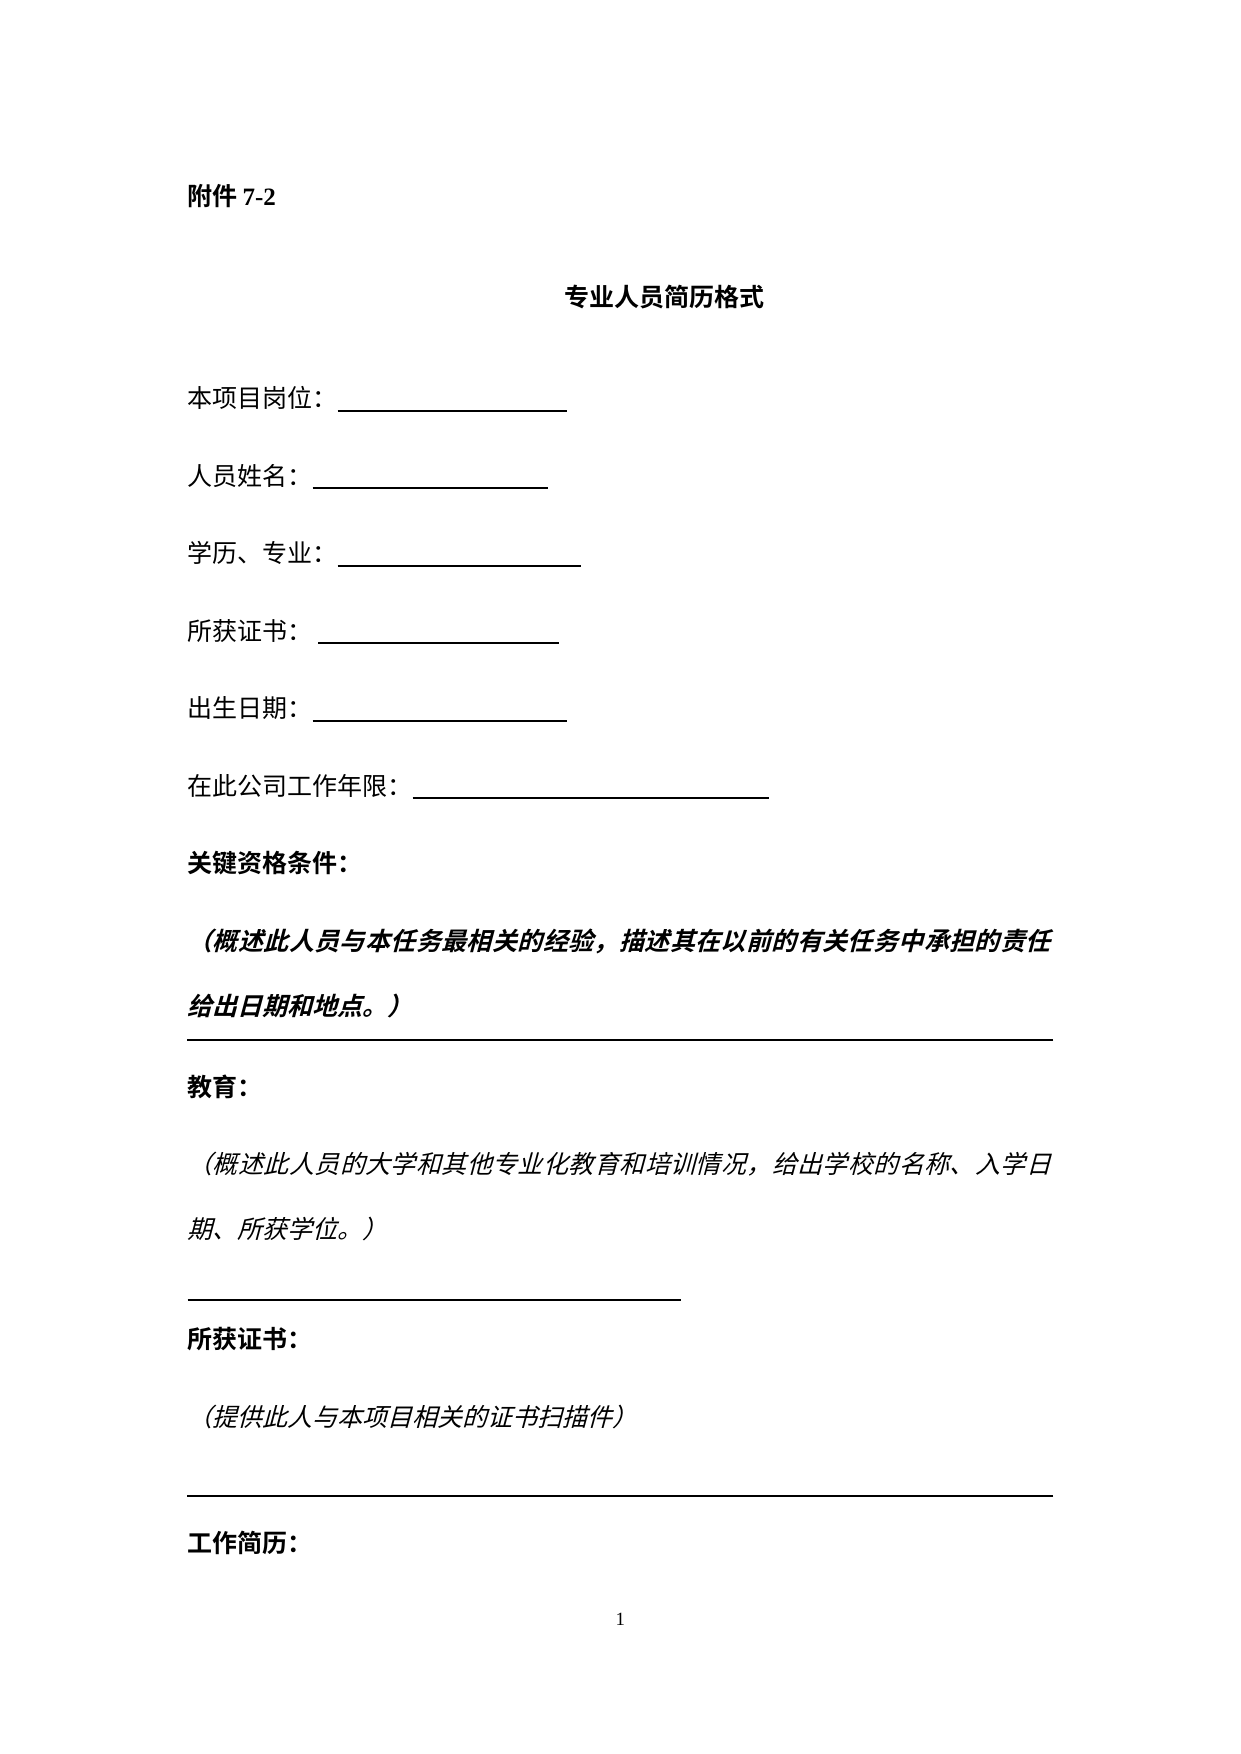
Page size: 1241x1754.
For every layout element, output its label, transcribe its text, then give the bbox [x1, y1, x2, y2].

text 在此公司工作年限： [187, 752, 1053, 817]
text 工作简历： [187, 1509, 1053, 1574]
text 本项目岗位： [187, 364, 1053, 429]
text 附件7-2 [187, 162, 1053, 227]
text 关键资格条件： [187, 829, 1053, 894]
text 出生日期： [187, 674, 1053, 739]
text 学历、专业： [187, 519, 1053, 584]
text 专业人员简历格式 [187, 263, 1053, 328]
text （概述此人员的大学和其他专业化教育和培训情况，给出学校的名称、入学日期、所获学位。） [187, 1131, 1053, 1261]
text 教育： [187, 1053, 1053, 1118]
text （提供此人与本项目相关的证书扫描件） [187, 1383, 1053, 1448]
text 所获证书： [187, 597, 1053, 662]
text 人员姓名： [187, 442, 1053, 507]
text 所获证书： [187, 1306, 1053, 1371]
text （概述此人员与本任务最相关的经验，描述其在以前的有关任务中承担的责任，给出日期和地点。） [187, 907, 1053, 1039]
